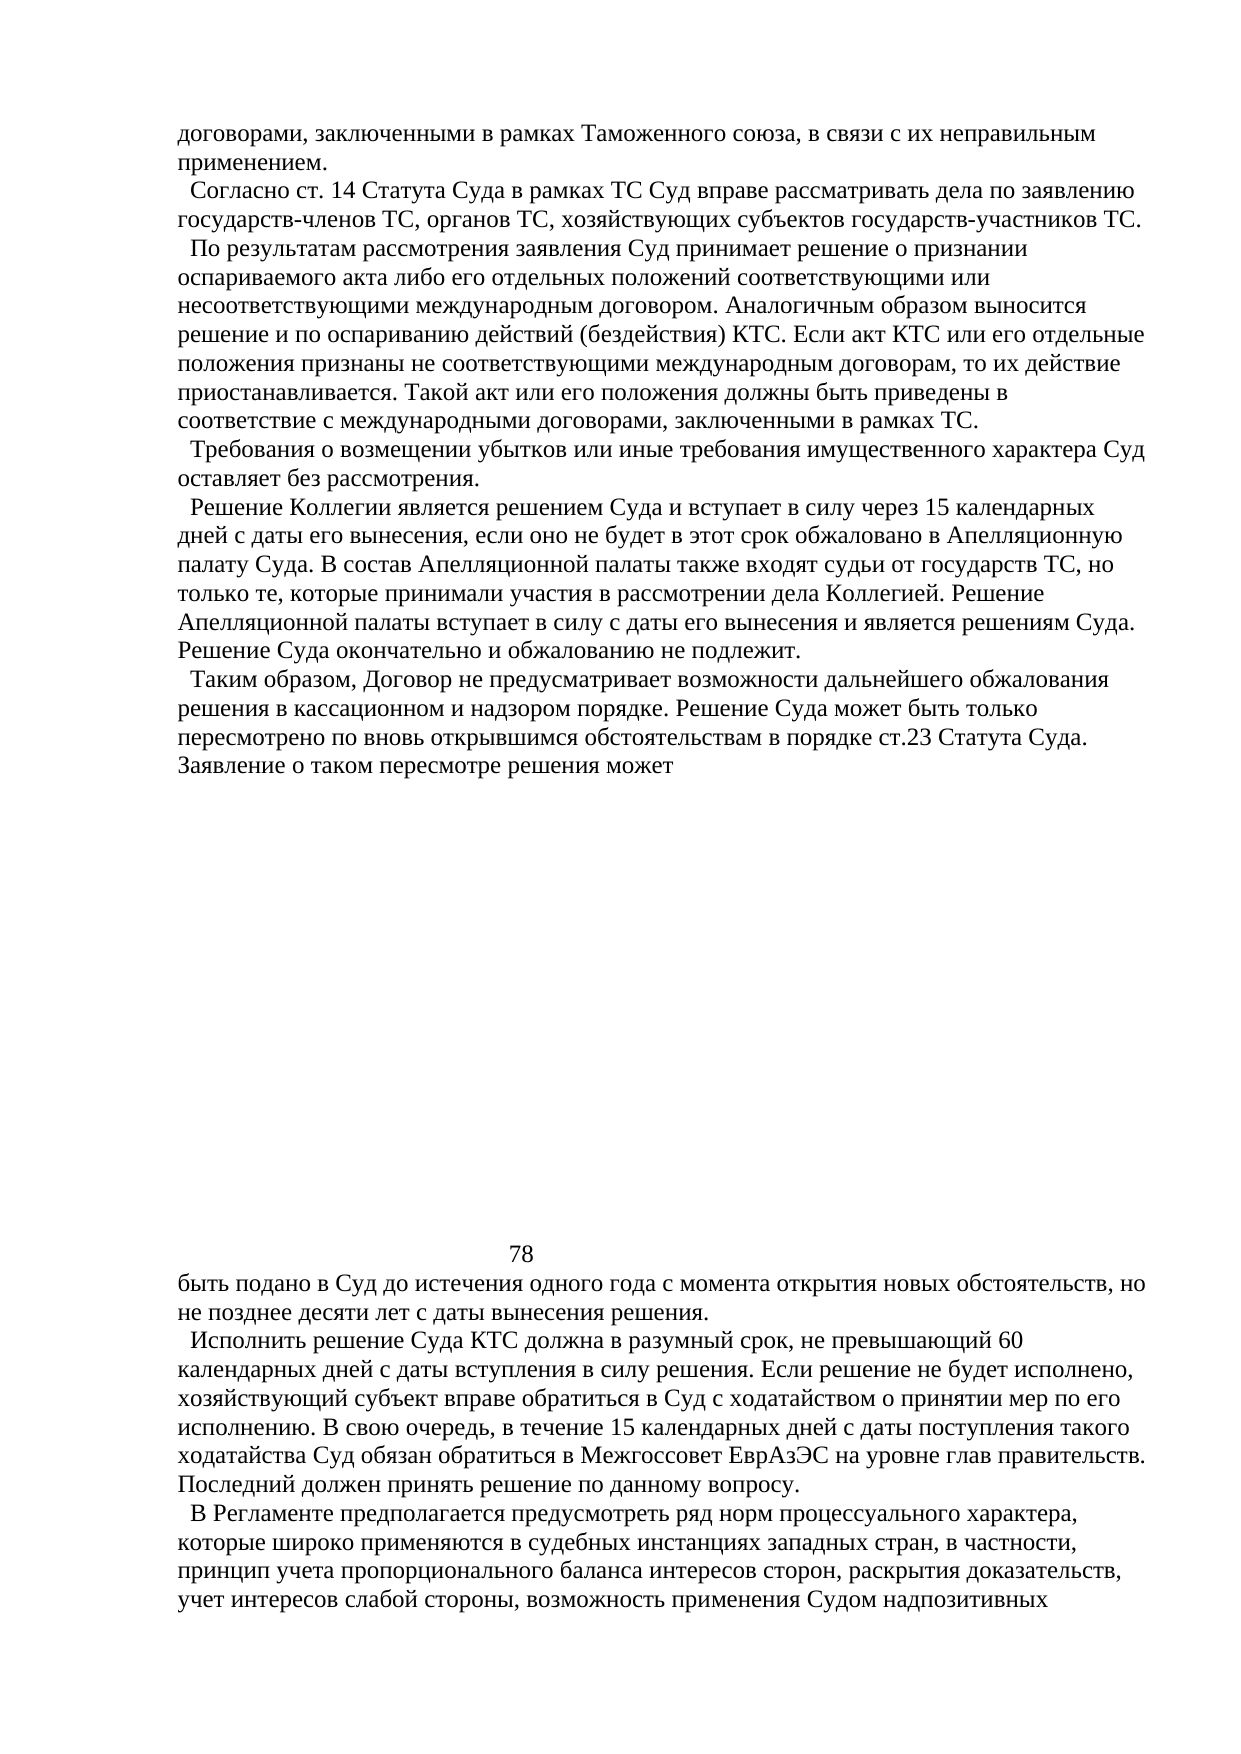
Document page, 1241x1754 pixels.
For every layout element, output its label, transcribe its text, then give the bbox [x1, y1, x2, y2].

text Требования о возмещении убытков или иные требования имущественного характера Суд оставляет без рассмотрения. [177, 434, 1152, 492]
text Согласно ст. 14 Статута Суда в рамках ТС Суд вправе рассматривать дела по заявлению государств-членов ТС, органов ТС, хозяйствующих субъектов государств-участников ТС. [177, 176, 1152, 233]
text 78 [177, 1239, 1152, 1268]
text Решение Коллегии является решением Суда и вступает в силу через 15 календарных дней с даты его вынесения, если оно не будет в этот срок обжаловано в Апелляционную палату Суда. В состав Апелляционной палаты также входят судьи от государств ТС, но только те, которые принимали участия в рассмотрении дела Коллегией. Решение Апелляционной палаты вступает в силу с даты его вынесения и является решениям Суда. Решение Суда окончательно и обжалованию не подлежит. [177, 492, 1152, 664]
text Таким образом, Договор не предусматривает возможности дальнейшего обжалования решения в кассационном и надзором порядке. Решение Суда может быть только пересмотрено по вновь открывшимся обстоятельствам в порядке ст.23 Статута Суда. Заявление о таком пересмотре решения может [177, 664, 1152, 779]
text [177, 118, 1152, 176]
text быть подано в Суд до истечения одного года с момента открытия новых обстоятельств, но не позднее десяти лет с даты вынесения решения. [177, 1268, 1152, 1326]
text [177, 1498, 1152, 1613]
text По результатам рассмотрения заявления Суд принимает решение о признании оспариваемого акта либо его отдельных положений соответствующими или несоответствующими международным договором. Аналогичным образом выносится решение и по оспариванию действий (бездействия) КТС. Если акт КТС или его отдельные положения признаны не соответствующими международным договорам, то их действие приостанавливается. Такой акт или его положения должны быть приведены в соответствие с международными договорами, заключенными в рамках ТС. [177, 233, 1152, 434]
text Исполнить решение Суда КТС должна в разумный срок, не превышающий 60 календарных дней с даты вступления в силу решения. Если решение не будет исполнено, хозяйствующий субъект вправе обратиться в Суд с ходатайством о принятии мер по его исполнению. В свою очередь, в течение 15 календарных дней с даты поступления такого ходатайства Суд обязан обратиться в Межгоссовет ЕврАзЭС на уровне глав правительств. Последний должен принять решение по данному вопросу. [177, 1326, 1152, 1498]
